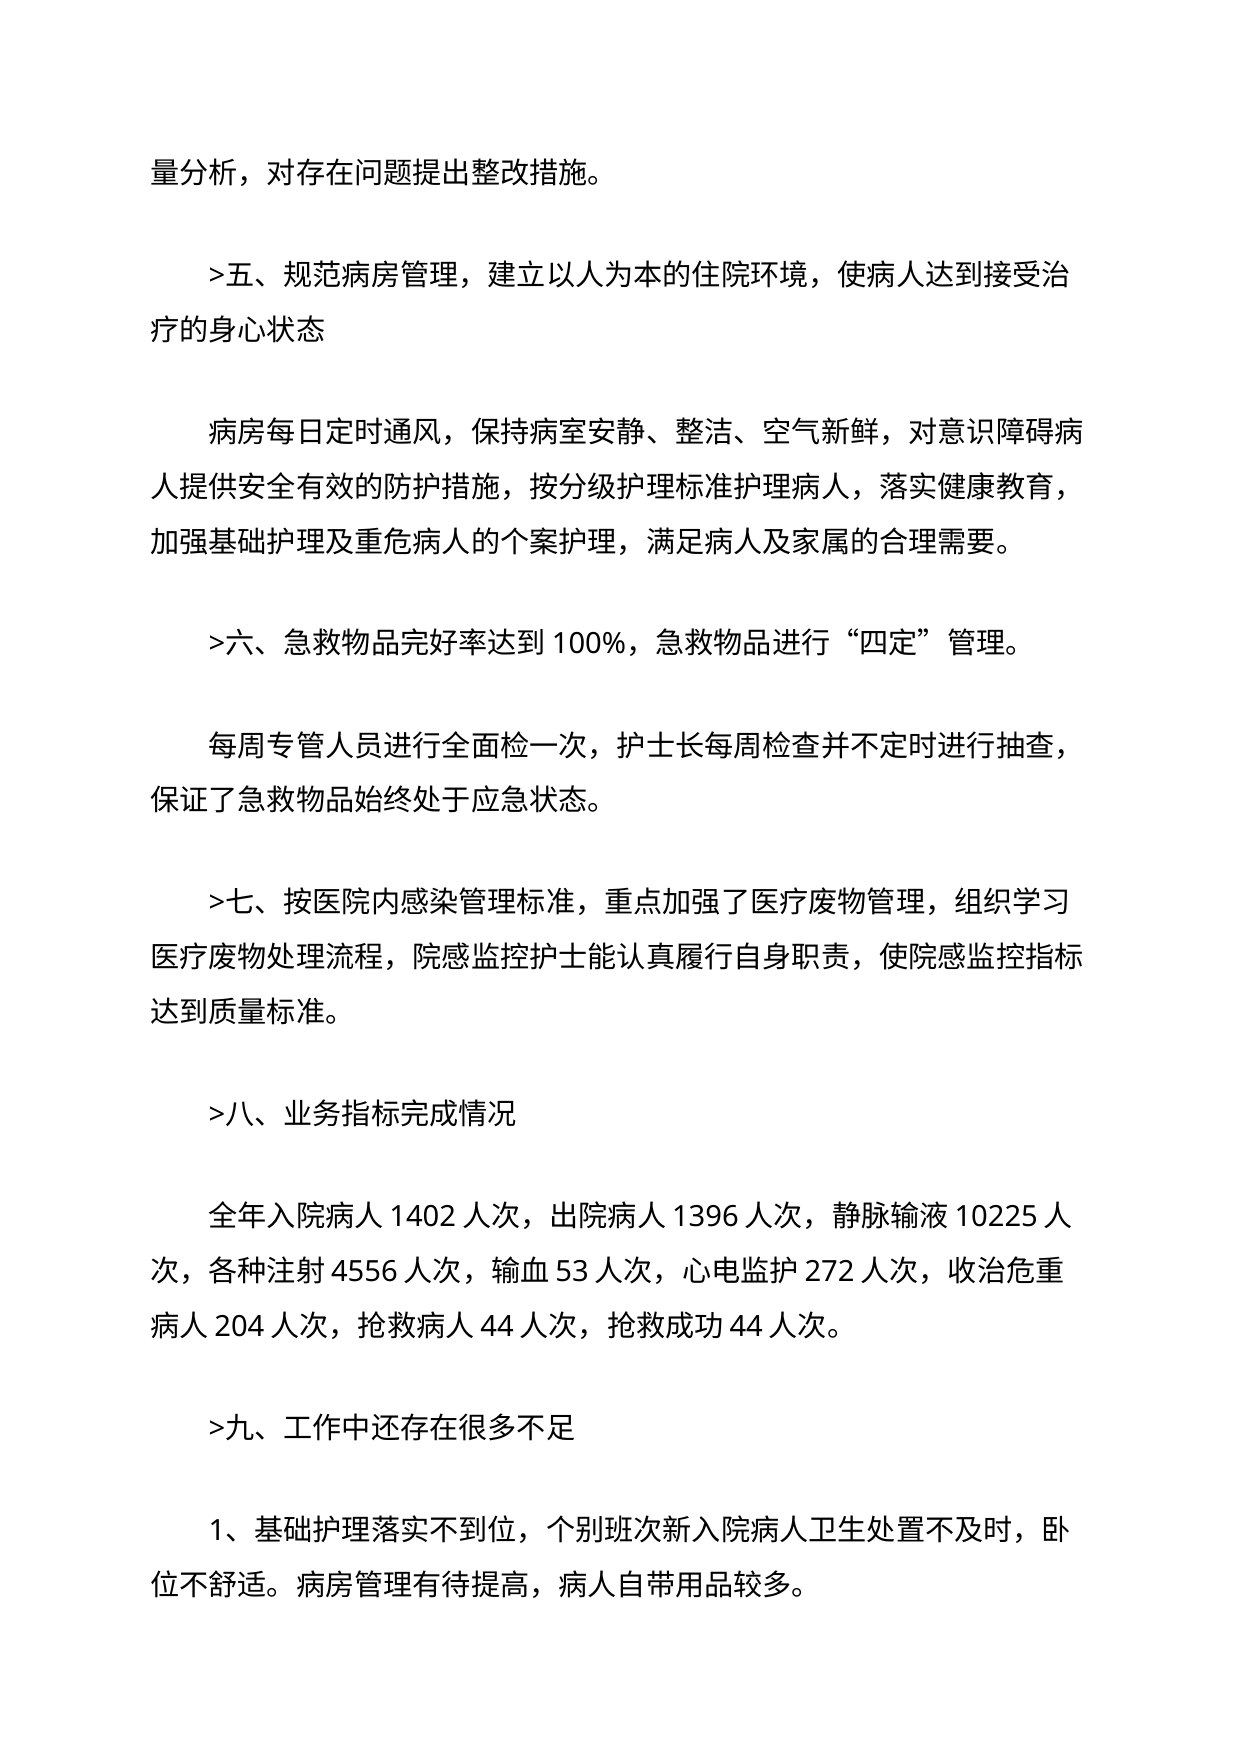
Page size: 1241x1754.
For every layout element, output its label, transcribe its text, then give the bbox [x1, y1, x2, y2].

text 每周专管人员进行全面检一次，护士长每周检查并不定时进行抽查，保证了急救物品始终处于应急状态。 [150, 722, 1090, 819]
text >七、按医院内感染管理标准，重点加强了医疗废物管理，组织学习医疗废物处理流程，院感监控护士能认真履行自身职责，使院感监控指标达到质量标准。 [150, 879, 1090, 1031]
text 1、基础护理落实不到位，个别班次新入院病人卫生处置不及时，卧位不舒适。病房管理有待提高，病人自带用品较多。 [150, 1506, 1090, 1604]
text >八、业务指标完成情况 [150, 1090, 1090, 1133]
text 病房每日定时通风，保持病室安静、整洁、空气新鲜，对意识障碍病人提供安全有效的防护措施，按分级护理标准护理病人，落实健康教育，加强基础护理及重危病人的个案护理，满足病人及家属的合理需要。 [150, 408, 1090, 561]
text >六、急救物品完好率达到100%，急救物品进行“四定”管理。 [150, 620, 1090, 662]
text >九、工作中还存在很多不足 [150, 1404, 1090, 1447]
text >五、规范病房管理，建立以人为本的住院环境，使病人达到接受治疗的身心状态 [150, 252, 1090, 349]
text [150, 150, 1090, 192]
text 全年入院病人1402人次，出院病人1396人次，静脉输液10225人次，各种注射4556人次，输血53人次，心电监护272人次，收治危重病人204人次，抢救病人44人次，抢救成功44人次。 [150, 1192, 1090, 1345]
